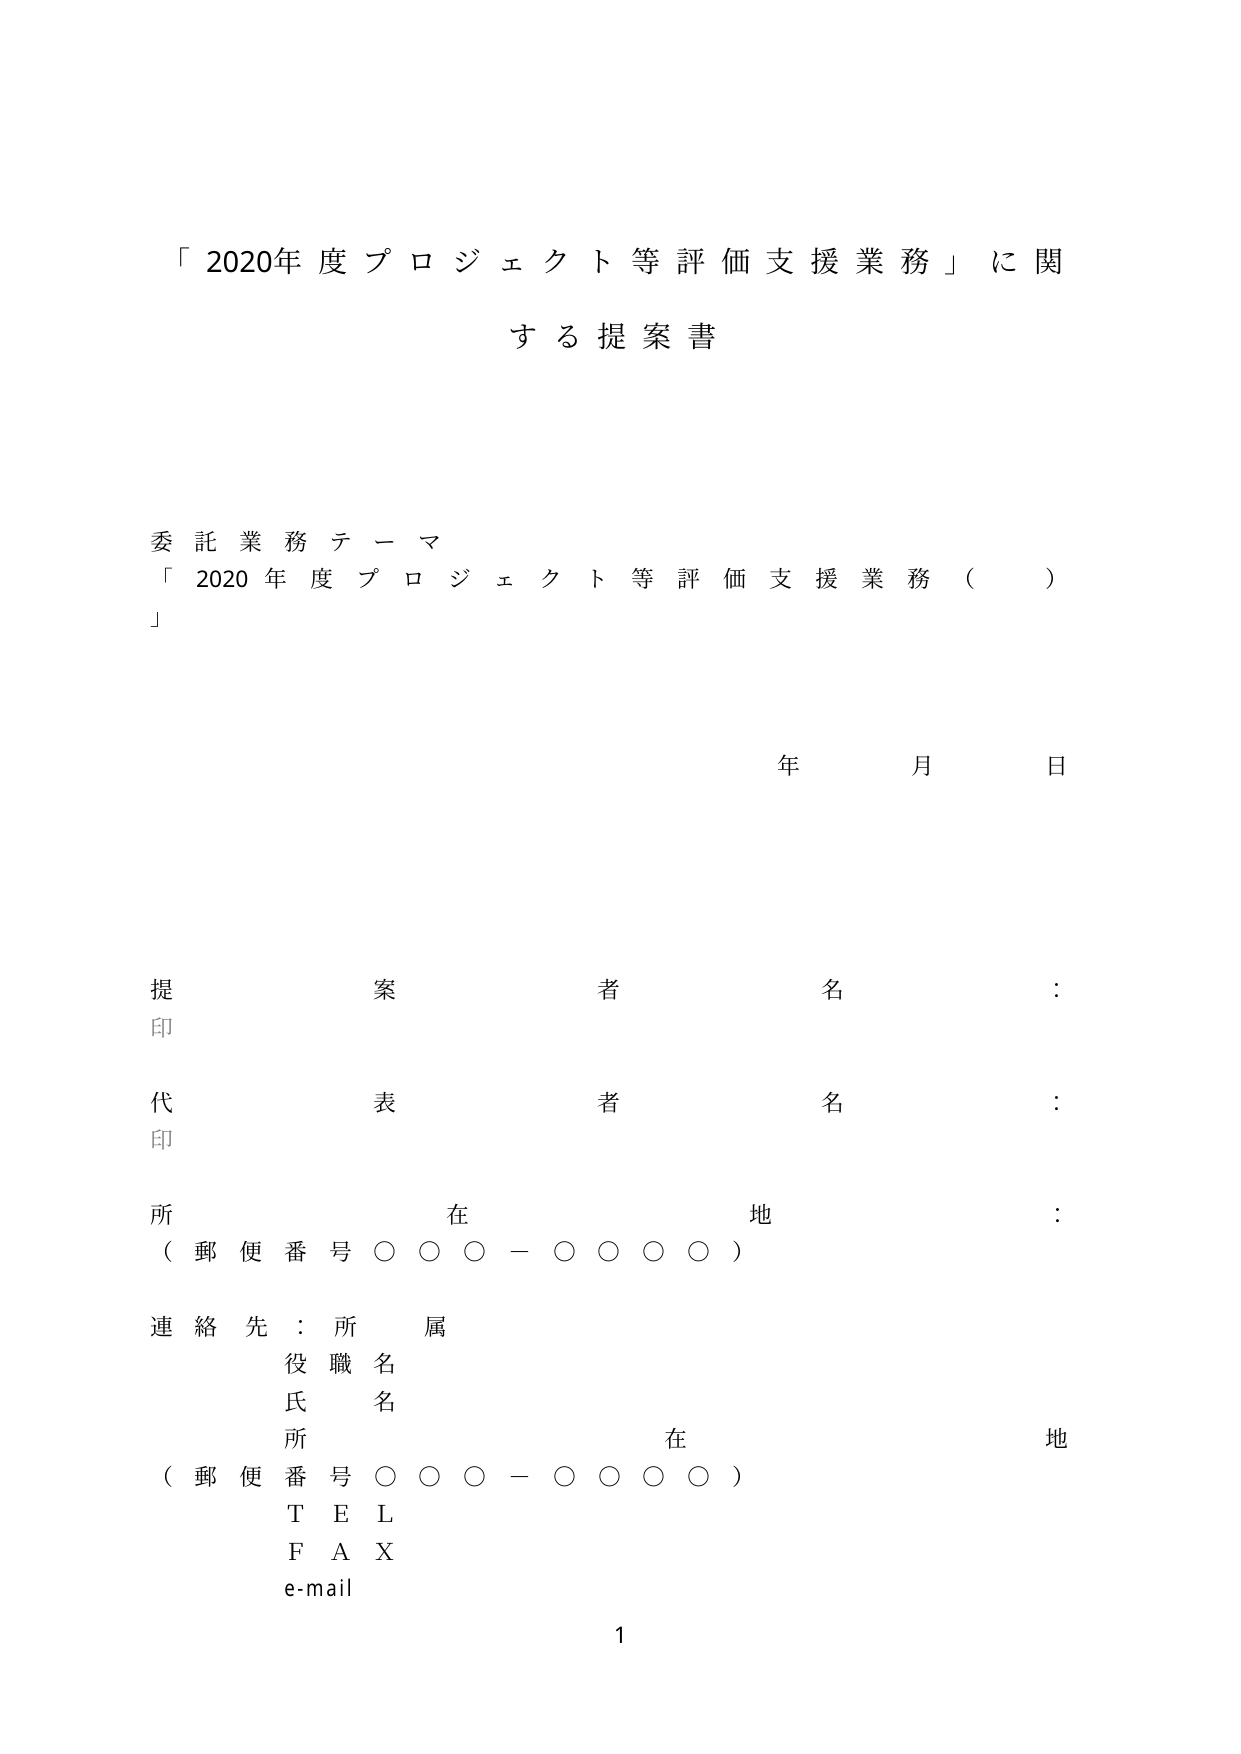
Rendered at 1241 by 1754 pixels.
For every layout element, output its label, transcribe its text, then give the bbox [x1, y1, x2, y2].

text 代表者名： 印 [150, 1083, 1090, 1157]
text 委託業務テーマ [150, 522, 1090, 559]
text 「2020年度プロジェクト等評価支援業務」に関する提案書 [150, 222, 1090, 372]
text 年 月 日 [150, 746, 1090, 783]
text e-mail [150, 1569, 1090, 1606]
text 連絡先：所 属 [150, 1307, 1090, 1344]
text 所在地： （郵便番号○○○－○○○○） [150, 1195, 1090, 1269]
text ＴＥＬ [150, 1494, 1090, 1531]
text 提案者名： 印 [150, 970, 1090, 1045]
text 所在地 （郵便番号○○○－○○○○） [150, 1419, 1090, 1494]
text 「2020年度プロジェクト等評価支援業務（ ） 」 [150, 559, 1090, 634]
text ＦＡＸ [150, 1531, 1090, 1569]
text 役職名 [150, 1344, 1090, 1382]
text 氏 名 [150, 1382, 1090, 1419]
